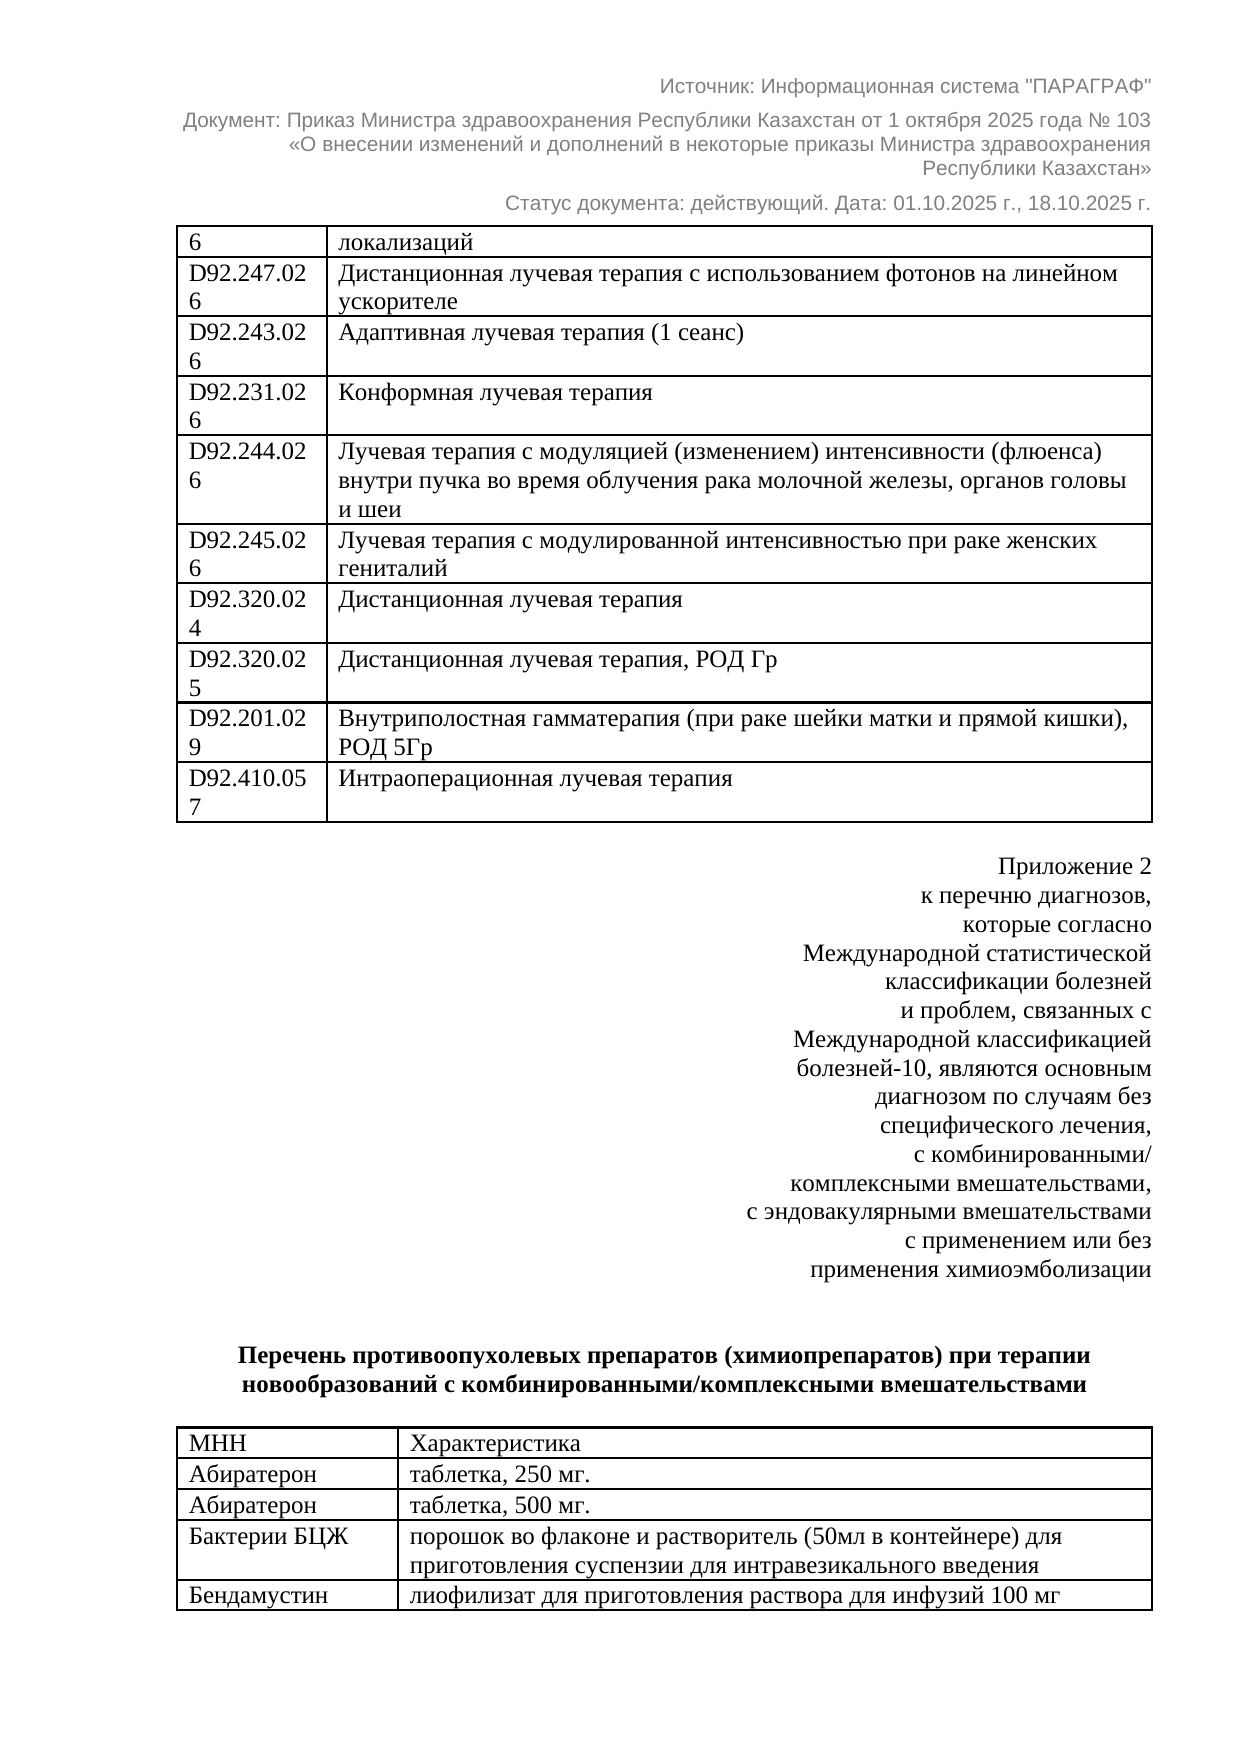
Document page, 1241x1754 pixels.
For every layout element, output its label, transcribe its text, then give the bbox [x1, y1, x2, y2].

text к перечню диагнозов, [177, 880, 1152, 909]
text диагнозом по случаям без [177, 1081, 1152, 1110]
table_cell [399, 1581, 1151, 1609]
text и проблем, связанных с [177, 995, 1152, 1024]
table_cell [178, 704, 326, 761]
text применения химиоэмболизации [177, 1254, 1152, 1283]
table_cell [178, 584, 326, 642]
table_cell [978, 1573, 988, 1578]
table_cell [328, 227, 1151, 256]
text специфического лечения, [177, 1110, 1152, 1139]
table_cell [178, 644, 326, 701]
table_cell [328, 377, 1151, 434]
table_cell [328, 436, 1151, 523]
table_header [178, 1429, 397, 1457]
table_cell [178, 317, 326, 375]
text Международной классификацией [177, 1024, 1152, 1053]
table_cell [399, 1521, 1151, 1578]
text Международной статистической [177, 938, 1152, 966]
text с применением или без [177, 1225, 1152, 1254]
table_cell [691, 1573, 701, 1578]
text комплексными вмешательствами, [177, 1168, 1152, 1196]
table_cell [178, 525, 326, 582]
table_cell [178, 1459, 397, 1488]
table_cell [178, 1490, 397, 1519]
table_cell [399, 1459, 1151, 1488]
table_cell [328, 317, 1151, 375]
text Приложение 2 [177, 851, 1152, 880]
text классификации болезней [177, 966, 1152, 995]
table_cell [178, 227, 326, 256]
text Перечень противоопухолевых препаратов (химиопрепаратов) при терапии новообразований с комбинированными/комплексными вмешательствами [177, 1340, 1152, 1398]
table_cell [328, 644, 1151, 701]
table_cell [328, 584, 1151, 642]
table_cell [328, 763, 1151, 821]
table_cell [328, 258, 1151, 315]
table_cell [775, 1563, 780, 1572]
text с комбинированными/ [177, 1139, 1152, 1168]
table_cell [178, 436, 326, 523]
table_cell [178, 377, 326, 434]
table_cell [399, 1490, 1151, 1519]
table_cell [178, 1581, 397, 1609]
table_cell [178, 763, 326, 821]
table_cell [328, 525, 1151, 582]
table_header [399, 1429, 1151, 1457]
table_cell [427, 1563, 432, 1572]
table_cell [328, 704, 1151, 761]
text с эндовакулярными вмешательствами [177, 1196, 1152, 1225]
text которые согласно [177, 909, 1152, 938]
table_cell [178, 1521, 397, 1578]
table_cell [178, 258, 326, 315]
text болезней-10, являются основным [177, 1053, 1152, 1081]
